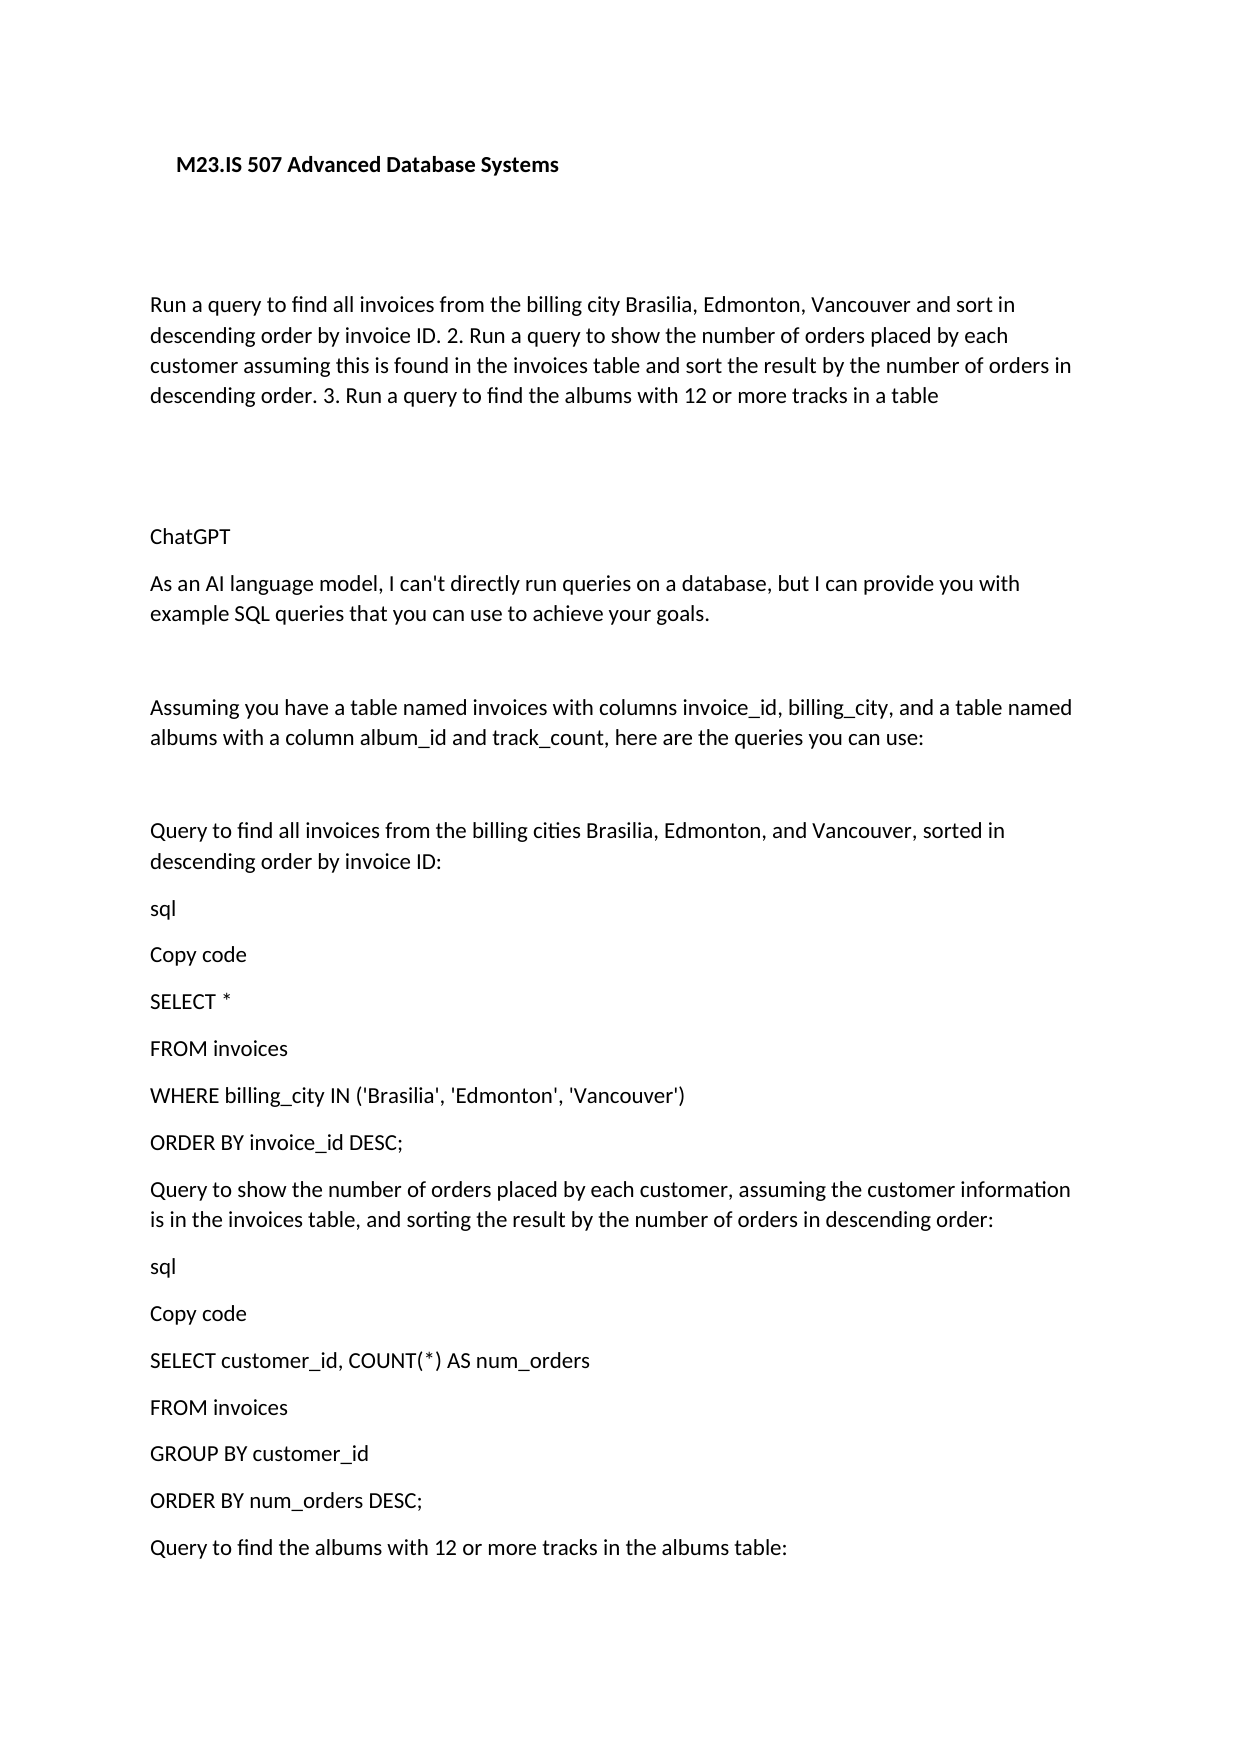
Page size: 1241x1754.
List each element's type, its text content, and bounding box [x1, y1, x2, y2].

text M23.IS 507 Advanced Database Systems [150, 150, 1090, 178]
text ChatGPT [150, 522, 1090, 550]
text GROUP BY customer_id [150, 1439, 1090, 1468]
text Query to show the number of orders placed by each customer, assuming the customer information is in the invoices table, and sorting the result by the number of orders in descending order: [150, 1175, 1090, 1233]
text Run a query to find all invoices from the billing city Brasilia, Edmonton, Vancouver and sort in descending order by invoice ID. 2. Run a query to show the number of orders placed by each customer assuming this is found in the invoices table and sort the result by the number of orders in descending order. 3. Run a query to find the albums with 12 or more tracks in a table [150, 291, 1090, 409]
text As an AI language model, I can't directly run queries on a database, but I can provide you with example SQL queries that you can use to achieve your goals. [150, 569, 1090, 627]
text ORDER BY num_orders DESC; [150, 1486, 1090, 1514]
text Query to find all invoices from the billing cities Brasilia, Edmonton, and Vancouver, sorted in descending order by invoice ID: [150, 817, 1090, 875]
text SELECT * [150, 987, 1090, 1016]
text Copy code [150, 941, 1090, 969]
text FROM invoices [150, 1393, 1090, 1421]
text ORDER BY invoice_id DESC; [150, 1128, 1090, 1156]
text Copy code [150, 1299, 1090, 1327]
text WHERE billing_city IN ('Brasilia', 'Edmonton', 'Vancouver') [150, 1081, 1090, 1109]
text Query to find the albums with 12 or more tracks in the albums table: [150, 1533, 1090, 1561]
text sql [150, 894, 1090, 922]
text FROM invoices [150, 1034, 1090, 1062]
text SELECT customer_id, COUNT(*) AS num_orders [150, 1346, 1090, 1374]
text sql [150, 1252, 1090, 1280]
text Assuming you have a table named invoices with columns invoice_id, billing_city, and a table named albums with a column album_id and track_count, here are the queries you can use: [150, 693, 1090, 751]
